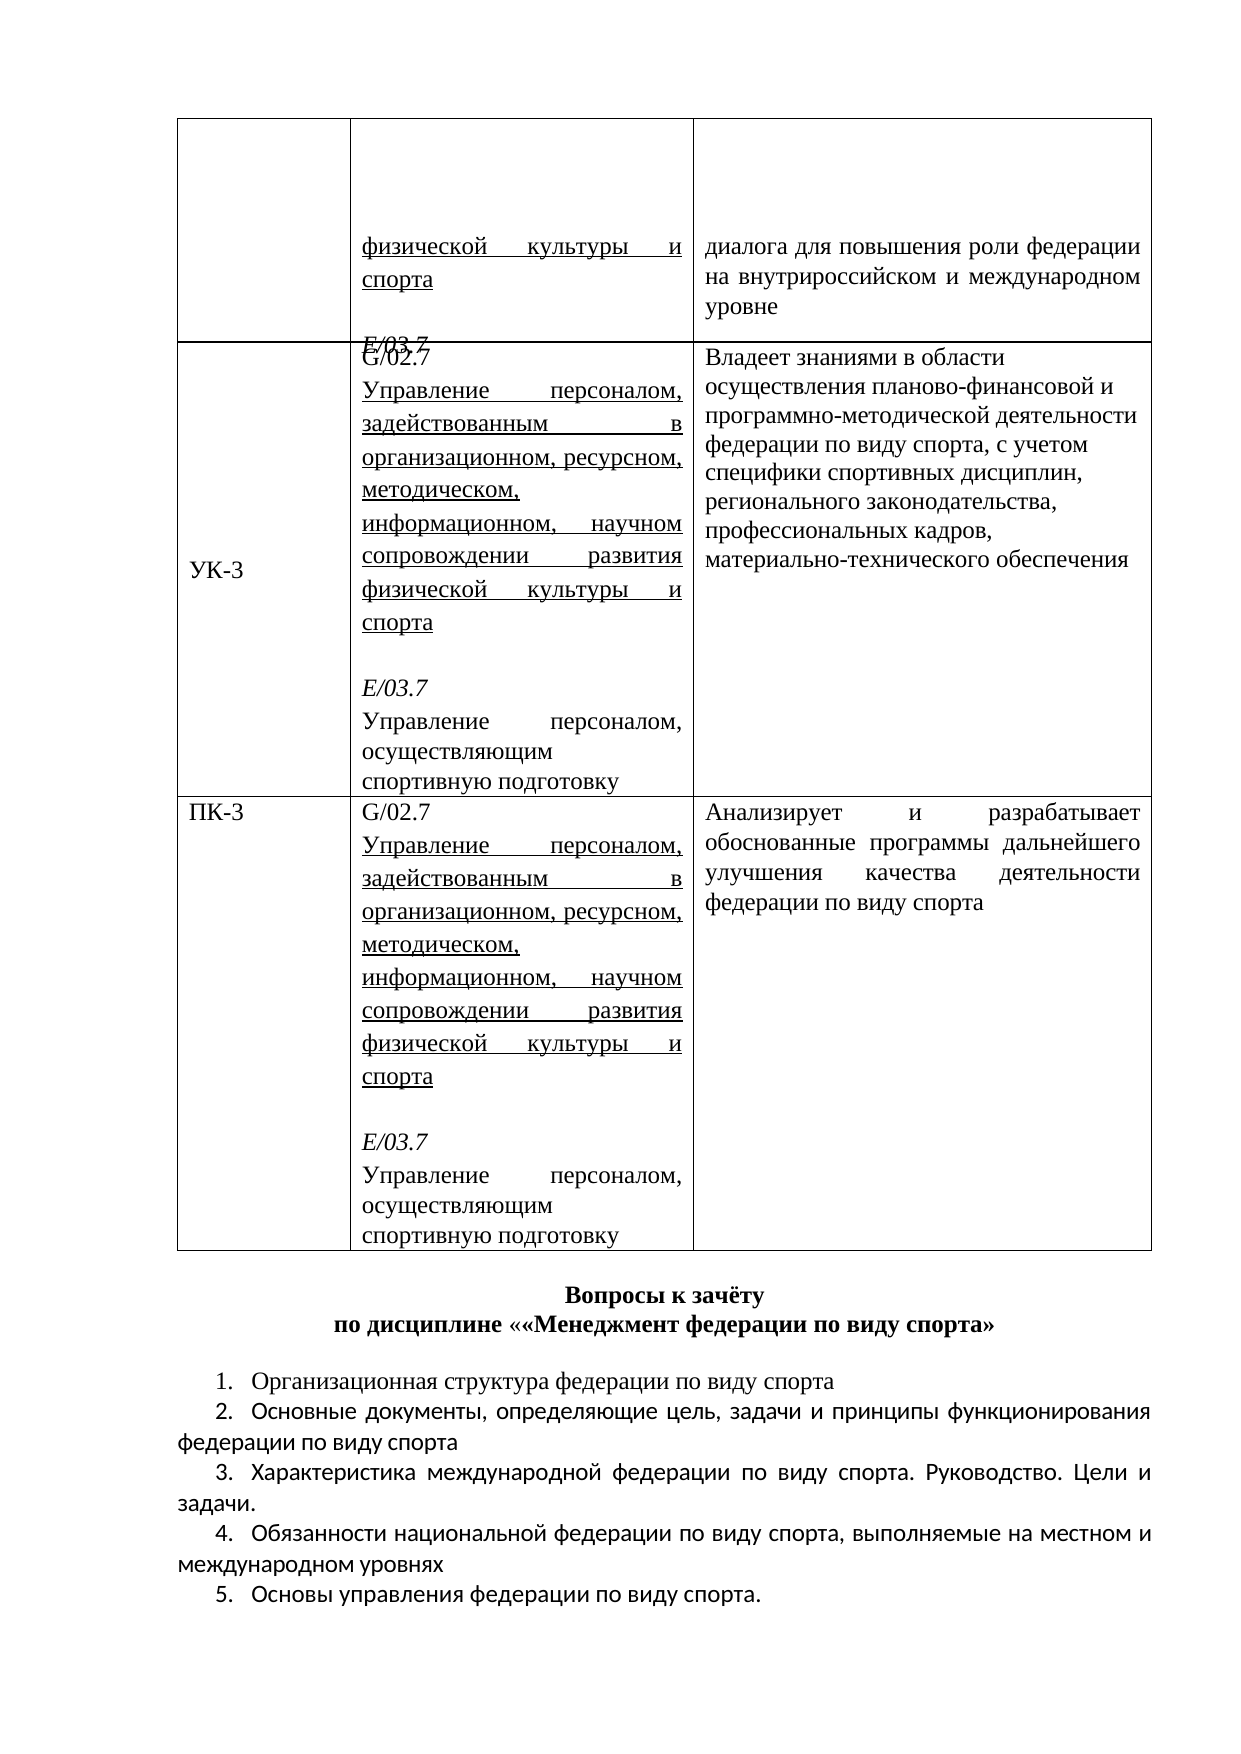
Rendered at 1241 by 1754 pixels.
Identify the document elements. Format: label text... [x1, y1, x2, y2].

text по дисциплине ««Менеджмент федерации по виду спорта» [183, 1309, 1146, 1338]
list Характеристика международной федерации по виду спорта. Руководство. Цели и задачи. [177, 1456, 1152, 1517]
table_cell ПК-3 [178, 797, 350, 1250]
table_cell Владеет знаниями в области осуществления планово-финансовой и программно-методической деятельности федерации по виду спорта, с учетом специфики спортивных дисциплин, регионального законодательства, профессиональных кадров, материально-технического обеспечения [694, 343, 1151, 796]
table_cell УК-3 [178, 343, 350, 796]
list Основные документы, определяющие цель, задачи и принципы функционирования федерации по виду спорта [177, 1395, 1152, 1456]
table_cell Анализирует и разрабатывает обоснованные программы дальнейшего улучшения качества деятельности федерации по виду спорта [694, 797, 1151, 1250]
text Вопросы к зачёту [183, 1280, 1146, 1309]
list Основы управления федерации по виду спорта. [177, 1578, 1152, 1609]
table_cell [351, 343, 693, 796]
list Обязанности национальной федерации по виду спорта, выполняемые на местном и международном уровнях [177, 1517, 1152, 1578]
list Организационная структура федерации по виду спорта [177, 1366, 1152, 1395]
